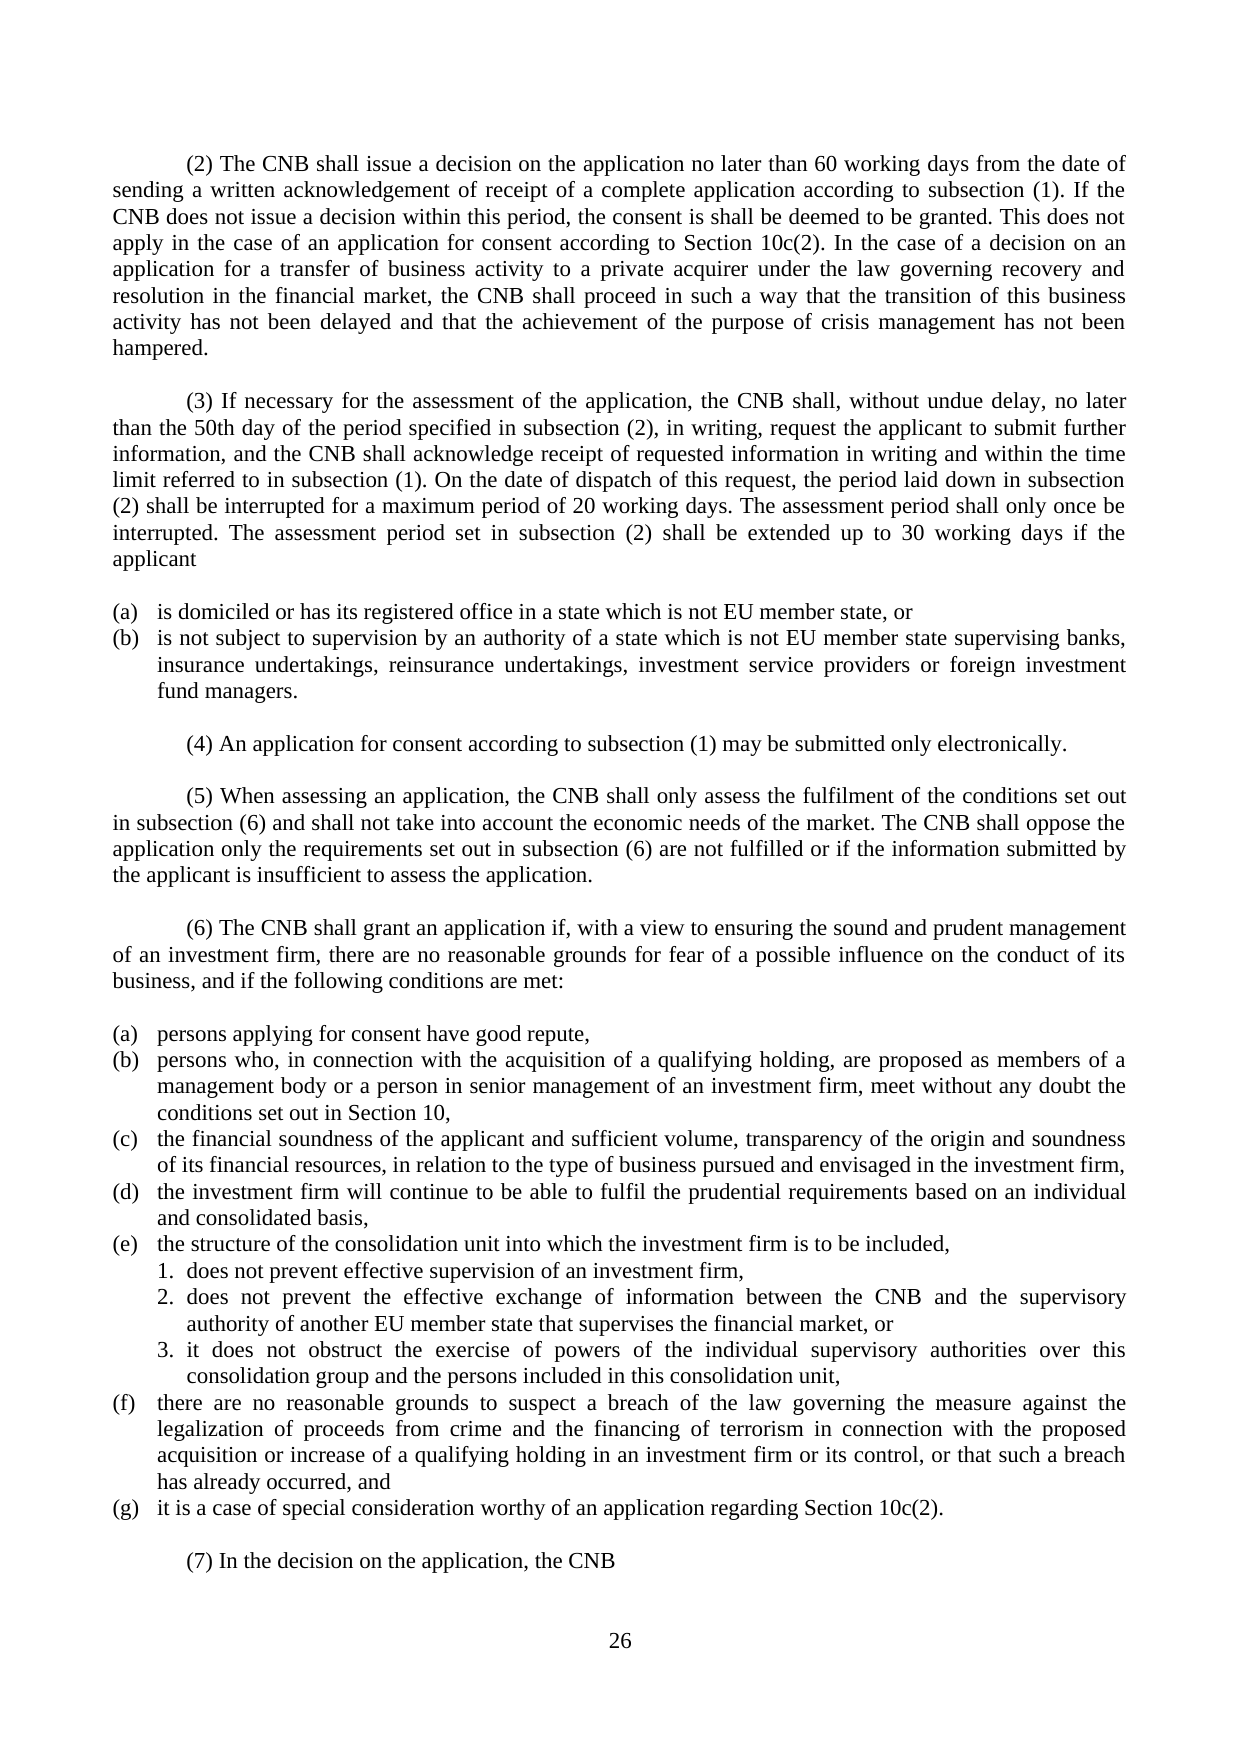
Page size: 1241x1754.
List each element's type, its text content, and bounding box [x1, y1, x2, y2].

text (7) In the decision on the application, the CNB [112, 1547, 1128, 1573]
text (5) When assessing an application, the CNB shall only assess the fulfilment of the conditions set out in subsection (6) and shall not take into account the economic needs of the market. The CNB shall oppose the application only the requirements set out in subsection (6) are not fulfilled or if the information submitted by the applicant is insufficient to assess the application. [112, 782, 1128, 888]
text (c) the financial soundness of the applicant and sufficient volume, transparency of the origin and soundness of its financial resources, in relation to the type of business pursued and envisaged in the investment firm, [112, 1125, 1128, 1178]
text (f) there are no reasonable grounds to suspect a breach of the law governing the measure against the legalization of proceeds from crime and the financing of terrorism in connection with the proposed acquisition or increase of a qualifying holding in an investment firm or its control, or that such a breach has already occurred, and [112, 1389, 1128, 1494]
text 1. does not prevent effective supervision of an investment firm, [157, 1257, 1128, 1283]
text (d) the investment firm will continue to be able to fulfil the prudential requirements based on an individual and consolidated basis, [112, 1178, 1128, 1231]
text 3. it does not obstruct the exercise of powers of the individual supervisory authorities over this consolidation group and the persons included in this consolidation unit, [157, 1336, 1128, 1389]
text (6) The CNB shall grant an application if, with a view to ensuring the sound and prudent management of an investment firm, there are no reasonable grounds for fear of a possible influence on the conduct of its business, and if the following conditions are met: [112, 914, 1128, 993]
text (a) is domiciled or has its registered office in a state which is not EU member state, or [112, 598, 1128, 624]
text (3) If necessary for the assessment of the application, the CNB shall, without undue delay, no later than the 50th day of the period specified in subsection (2), in writing, request the applicant to submit further information, and the CNB shall acknowledge receipt of requested information in writing and within the time limit referred to in subsection (1). On the date of dispatch of this request, the period laid down in subsection (2) shall be interrupted for a maximum period of 20 working days. The assessment period shall only once be interrupted. The assessment period set in subsection (2) shall be extended up to 30 working days if the applicant [112, 387, 1128, 572]
text (b) persons who, in connection with the acquisition of a qualifying holding, are proposed as members of a management body or a person in senior management of an investment firm, meet without any doubt the conditions set out in Section 10, [112, 1046, 1128, 1125]
text 2. does not prevent the effective exchange of information between the CNB and the supervisory authority of another EU member state that supervises the financial market, or [157, 1283, 1128, 1336]
text (g) it is a case of special consideration worthy of an application regarding Section 10c(2). [112, 1494, 1128, 1520]
text (2) The CNB shall issue a decision on the application no later than 60 working days from the date of sending a written acknowledgement of receipt of a complete application according to subsection (1). If the CNB does not issue a decision within this period, the consent is shall be deemed to be granted. This does not apply in the case of an application for consent according to Section 10c(2). In the case of a decision on an application for a transfer of business activity to a private acquirer under the law governing recovery and resolution in the financial market, the CNB shall proceed in such a way that the transition of this business activity has not been delayed and that the achievement of the purpose of crisis management has not been hampered. [112, 150, 1128, 361]
text (e) the structure of the consolidation unit into which the investment firm is to be included, [112, 1231, 1128, 1257]
text (a) persons applying for consent have good repute, [112, 1020, 1128, 1046]
text (4) An application for consent according to subsection (1) may be submitted only electronically. [112, 730, 1128, 756]
text (b) is not subject to supervision by an authority of a state which is not EU member state supervising banks, insurance undertakings, reinsurance undertakings, investment service providers or foreign investment fund managers. [112, 624, 1128, 703]
